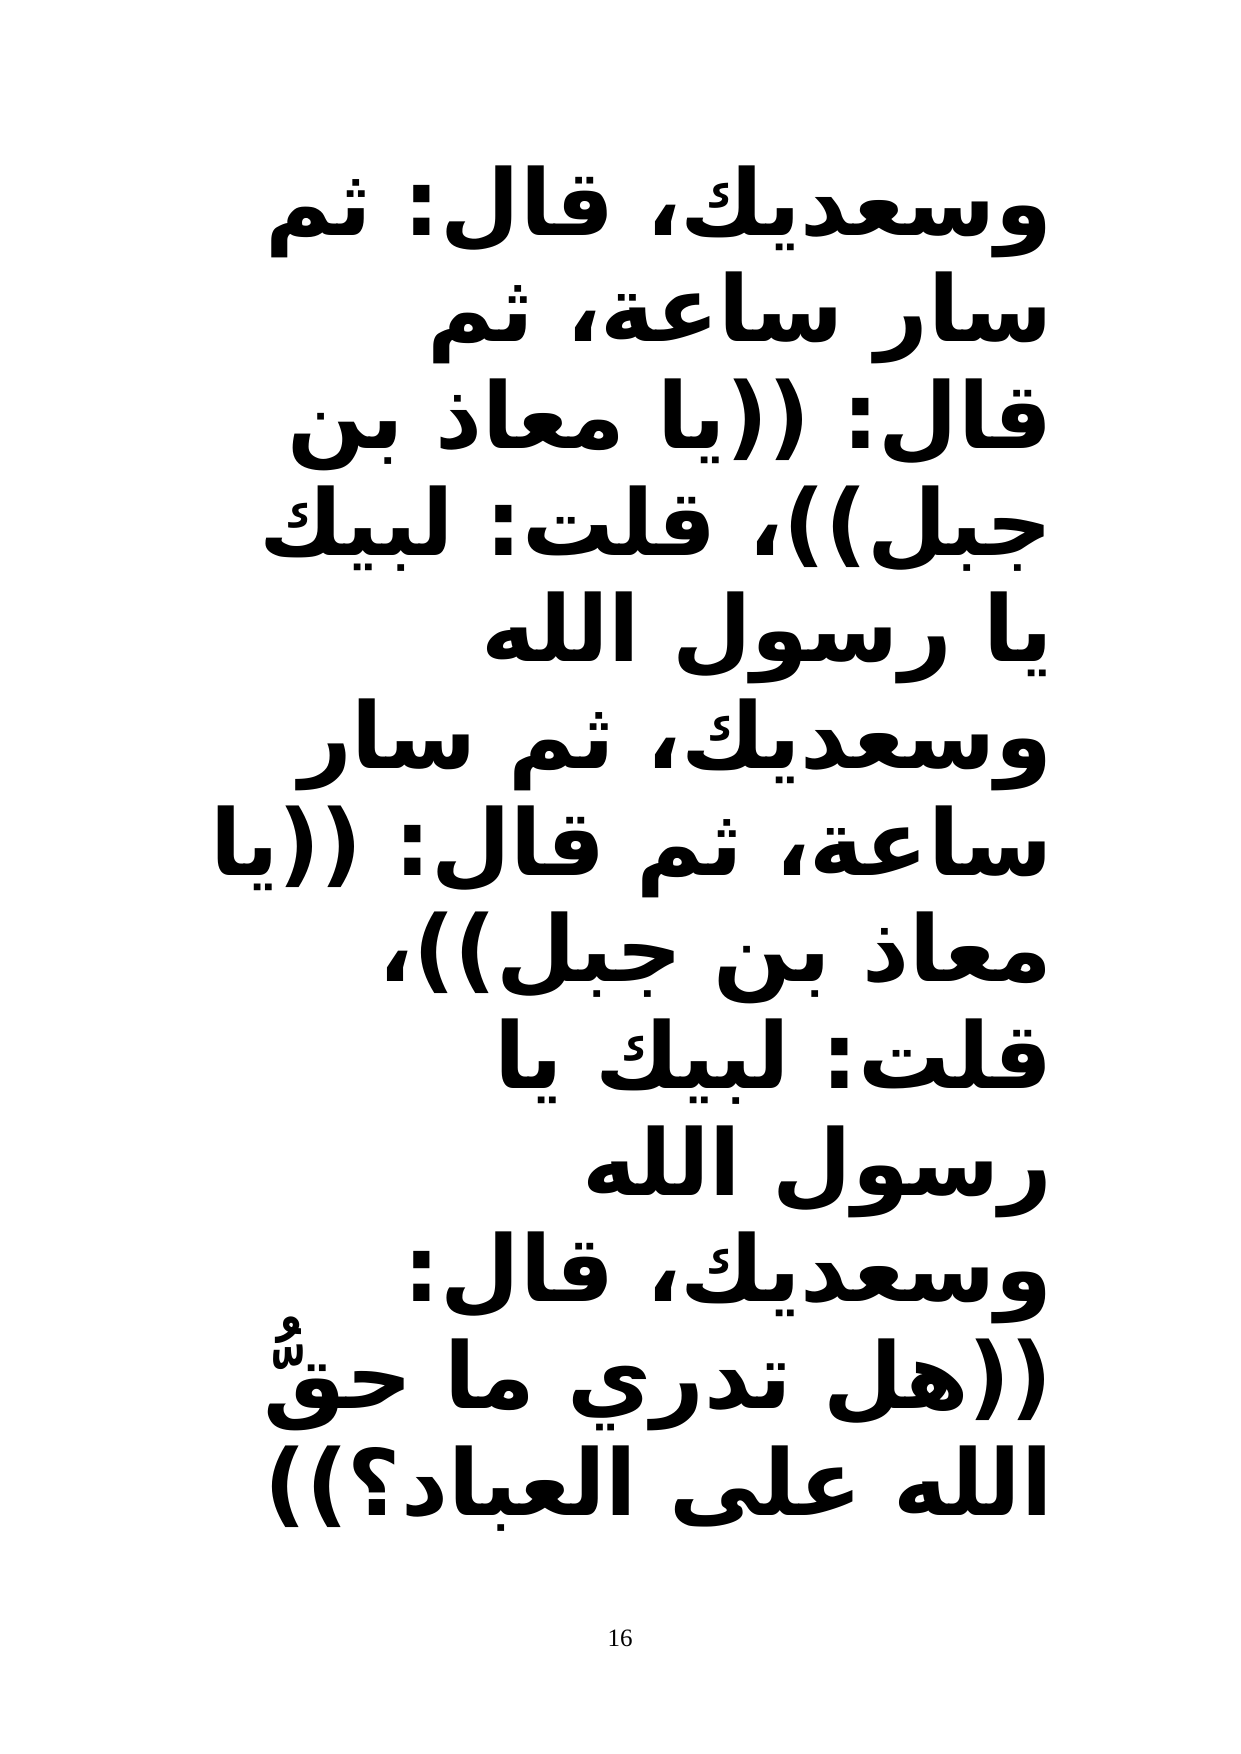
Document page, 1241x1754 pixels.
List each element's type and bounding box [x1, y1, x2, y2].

text [187, 150, 1053, 1537]
